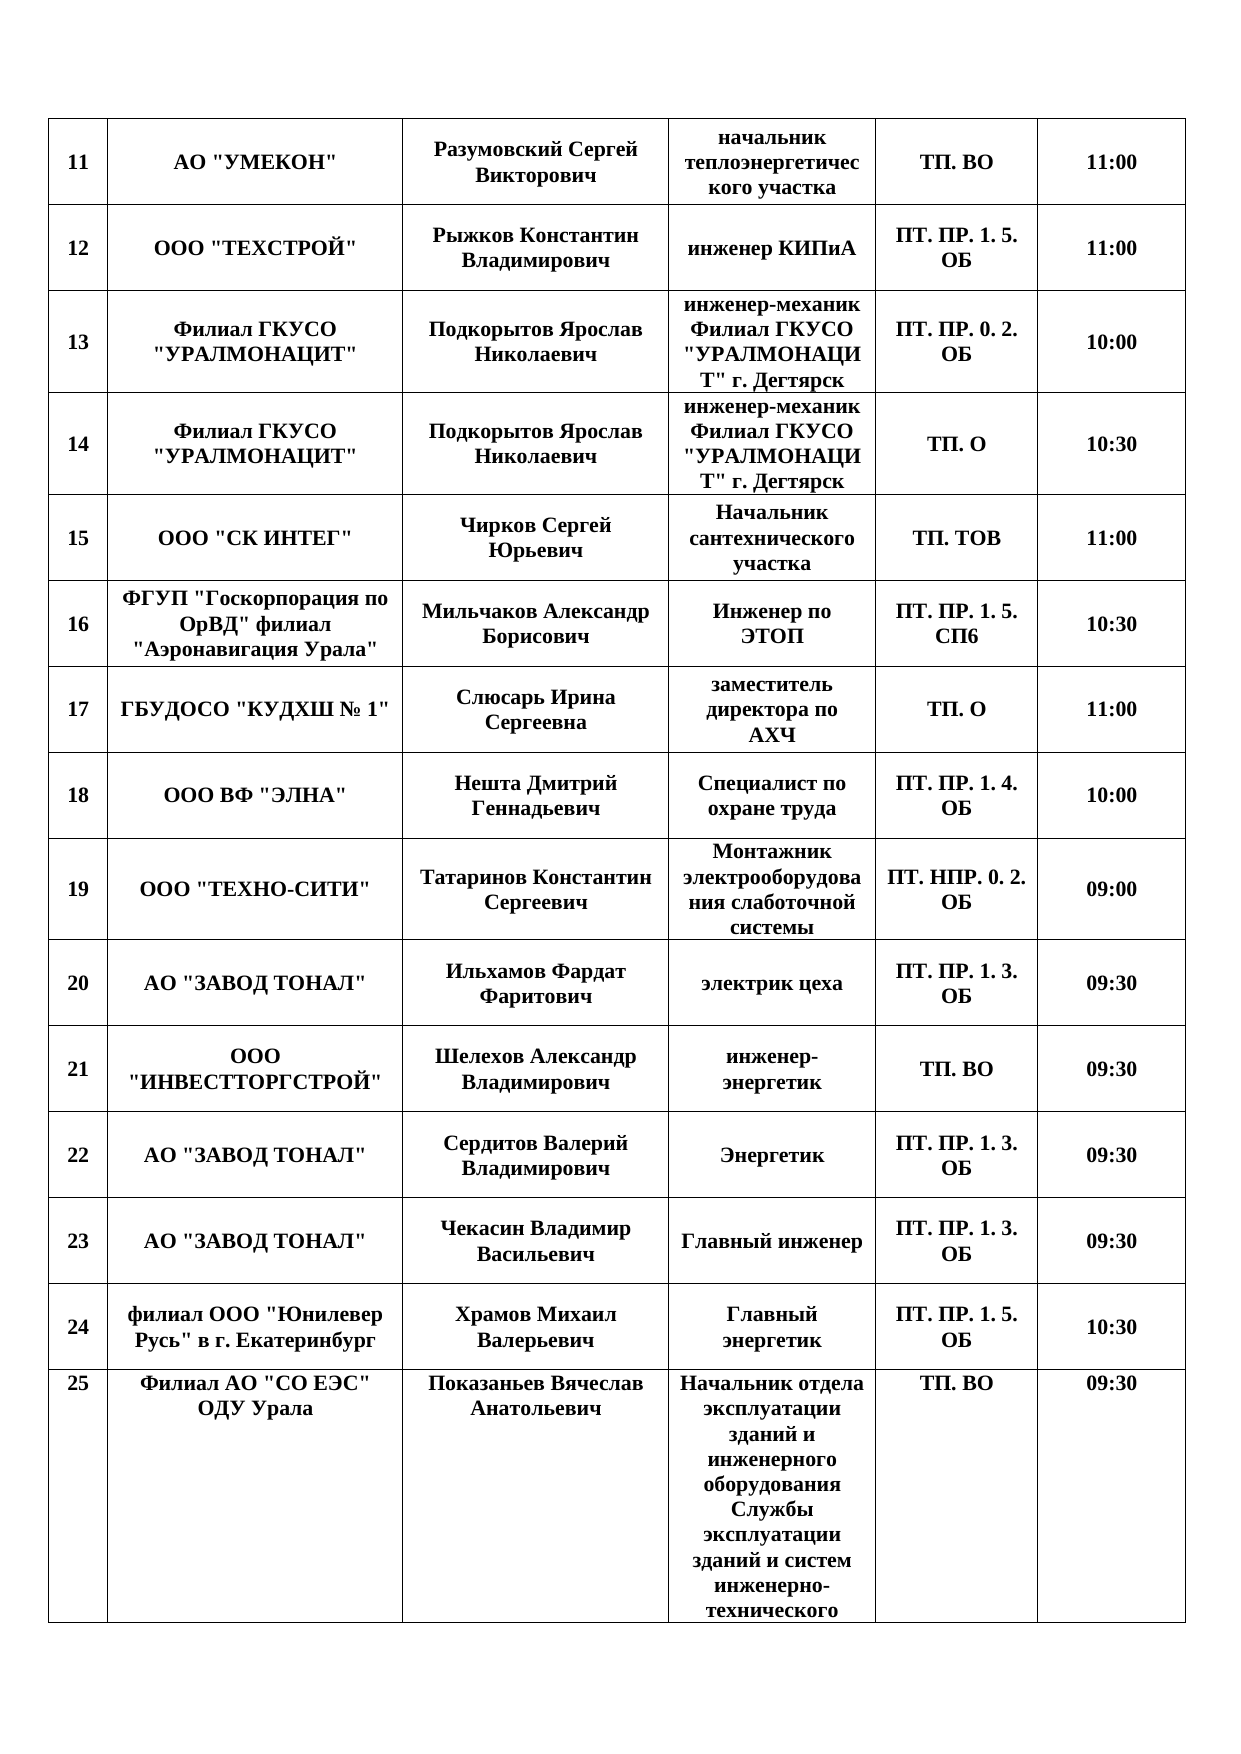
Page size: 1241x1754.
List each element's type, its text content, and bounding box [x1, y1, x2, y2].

table_cell Главный энергетик [669, 1284, 875, 1369]
table_cell электрик цеха [669, 940, 875, 1025]
table_cell ПТ. ПР. 1. 4. ОБ [876, 753, 1037, 837]
table_cell Нешта Дмитрий Геннадьевич [403, 753, 668, 837]
table_cell заместитель директора по АХЧ [669, 667, 875, 752]
table_cell 11:00 [1038, 205, 1185, 290]
table_cell Энергетик [669, 1112, 875, 1197]
table_cell Инженер по ЭТОП [669, 581, 875, 666]
table_cell ТП. ВО [876, 119, 1037, 204]
table_cell ПТ. ПР. 1. 5. ОБ [876, 205, 1037, 290]
table_cell ТП. О [876, 393, 1037, 494]
table_cell ПТ. ПР. 1. 3. ОБ [876, 1112, 1037, 1197]
table_cell инженер-механик Филиал ГКУСО "УРАЛМОНАЦИТ" г. Дегтярск [669, 291, 875, 392]
table_cell 25 [49, 1370, 107, 1622]
table_cell ПТ. НПР. 0. 2. ОБ [876, 839, 1037, 939]
table_cell АО "ЗАВОД ТОНАЛ" [108, 1112, 402, 1197]
table_cell 24 [49, 1284, 107, 1369]
table_cell Чирков Сергей Юрьевич [403, 495, 668, 580]
table_cell 09:30 [1038, 1370, 1185, 1622]
table_cell 10:30 [1038, 581, 1185, 666]
table_cell ПТ. ПР. 1. 3. ОБ [876, 940, 1037, 1025]
table_cell Мильчаков Александр Борисович [403, 581, 668, 666]
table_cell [108, 1370, 402, 1622]
table_cell Чекасин Владимир Васильевич [403, 1198, 668, 1283]
table_cell 10:30 [1038, 1284, 1185, 1369]
table_cell ООО "ИНВЕСТТОРГСТРОЙ" [108, 1026, 402, 1111]
table_cell ООО ВФ "ЭЛНА" [108, 753, 402, 837]
table_cell ТП. О [876, 667, 1037, 752]
table_cell ПТ. ПР. 1. 3. ОБ [876, 1198, 1037, 1283]
table_cell 22 [49, 1112, 107, 1197]
table_cell начальник теплоэнергетического участка [669, 119, 875, 204]
table_cell Монтажник электрооборудования слаботочной системы [669, 839, 875, 939]
table_cell АО "УМЕКОН" [108, 119, 402, 204]
table_cell Ильхамов Фардат Фаритович [403, 940, 668, 1025]
table_cell АО "ЗАВОД ТОНАЛ" [108, 940, 402, 1025]
table_cell 10:30 [1038, 393, 1185, 494]
table_cell ООО "СК ИНТЕГ" [108, 495, 402, 580]
table_cell ПТ. ПР. 1. 5. ОБ [876, 1284, 1037, 1369]
table_cell инженер КИПиА [669, 205, 875, 290]
table_cell Начальник сантехнического участка [669, 495, 875, 580]
table_cell ПТ. ПР. 1. 5. СП6 [876, 581, 1037, 666]
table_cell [403, 1370, 668, 1622]
table_cell 21 [49, 1026, 107, 1111]
table_cell 11:00 [1038, 119, 1185, 204]
table_cell Сердитов Валерий Владимирович [403, 1112, 668, 1197]
table_cell Подкорытов Ярослав Николаевич [403, 291, 668, 392]
table_cell ФГУП "Госкорпорация по ОрВД" филиал "Аэронавигация Урала" [108, 581, 402, 666]
table_cell 23 [49, 1198, 107, 1283]
table_cell ТП. ВО [876, 1026, 1037, 1111]
table_cell Слюсарь Ирина Сергеевна [403, 667, 668, 752]
table_cell ПТ. ПР. 0. 2. ОБ [876, 291, 1037, 392]
table_cell 13 [49, 291, 107, 392]
table_cell 11:00 [1038, 667, 1185, 752]
table_cell АО "ЗАВОД ТОНАЛ" [108, 1198, 402, 1283]
table_cell ТП. ВО [876, 1370, 1037, 1622]
table_cell Филиал ГКУСО "УРАЛМОНАЦИТ" [108, 393, 402, 494]
table_cell филиал ООО "Юнилевер Русь" в г. Екатеринбург [108, 1284, 402, 1369]
table_cell 12 [49, 205, 107, 290]
table_cell Подкорытов Ярослав Николаевич [403, 393, 668, 494]
table_cell 09:30 [1038, 1112, 1185, 1197]
table_cell Шелехов Александр Владимирович [403, 1026, 668, 1111]
table_cell ООО "ТЕХСТРОЙ" [108, 205, 402, 290]
table_cell 17 [49, 667, 107, 752]
table_cell инженер-энергетик [669, 1026, 875, 1111]
table_cell 09:30 [1038, 1198, 1185, 1283]
table_cell инженер-механик Филиал ГКУСО "УРАЛМОНАЦИТ" г. Дегтярск [669, 393, 875, 494]
table_cell 11:00 [1038, 495, 1185, 580]
table_cell Рыжков Константин Владимирович [403, 205, 668, 290]
table_cell 09:30 [1038, 940, 1185, 1025]
table_cell ООО "ТЕХНО-СИТИ" [108, 839, 402, 939]
table_cell ГБУДОСО "КУДХШ № 1" [108, 667, 402, 752]
table_cell 09:30 [1038, 1026, 1185, 1111]
table_cell Храмов Михаил Валерьевич [403, 1284, 668, 1369]
table_cell 10:00 [1038, 291, 1185, 392]
table_cell 14 [49, 393, 107, 494]
table_cell 18 [49, 753, 107, 837]
table_cell 20 [49, 940, 107, 1025]
table_cell ТП. ТОВ [876, 495, 1037, 580]
table_cell Разумовский Сергей Викторович [403, 119, 668, 204]
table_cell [669, 1370, 875, 1622]
table_cell 19 [49, 839, 107, 939]
table_cell Специалист по охране труда [669, 753, 875, 837]
table_cell 09:00 [1038, 839, 1185, 939]
table_cell 15 [49, 495, 107, 580]
table_cell Татаринов Константин Сергеевич [403, 839, 668, 939]
table_cell 10:00 [1038, 753, 1185, 837]
table_cell 16 [49, 581, 107, 666]
table_cell Главный инженер [669, 1198, 875, 1283]
table_cell 11 [49, 119, 107, 204]
table_cell Филиал ГКУСО "УРАЛМОНАЦИТ" [108, 291, 402, 392]
